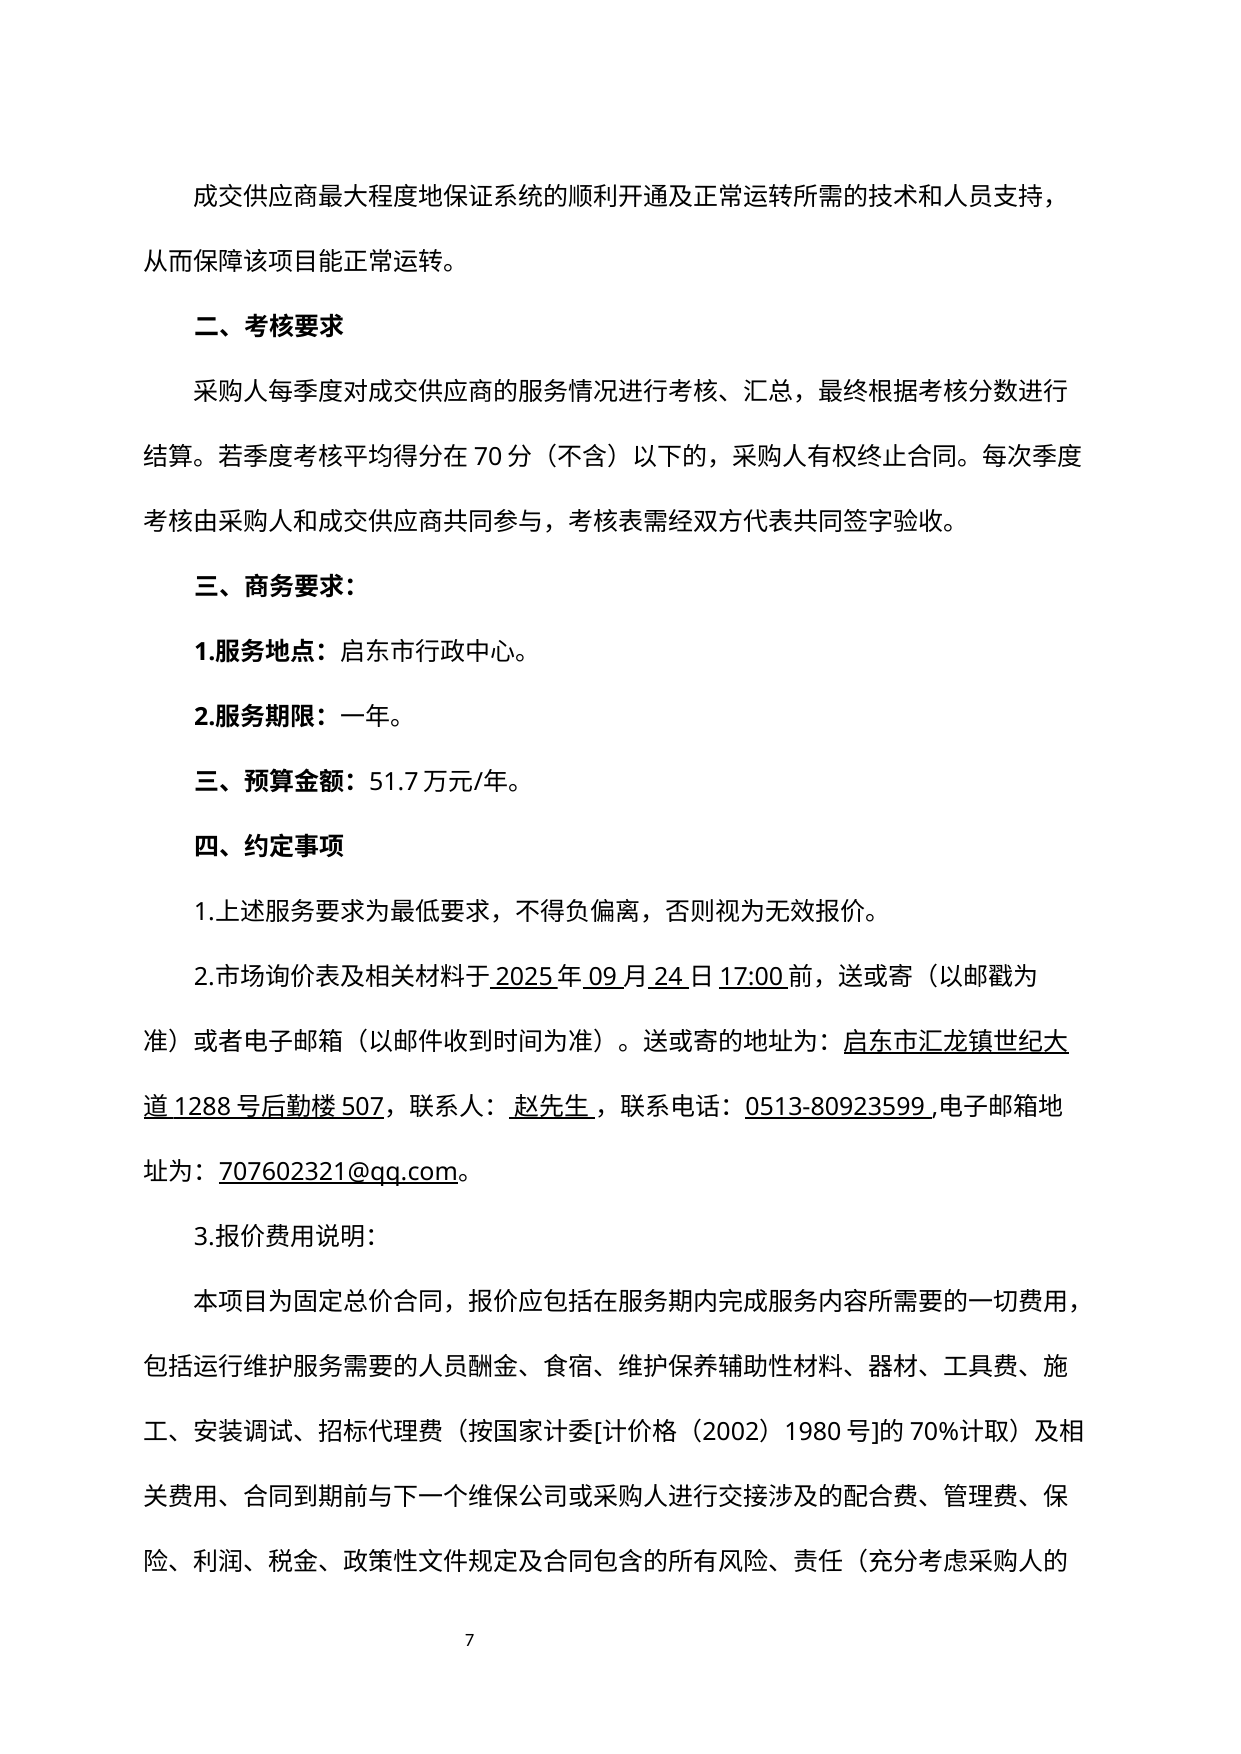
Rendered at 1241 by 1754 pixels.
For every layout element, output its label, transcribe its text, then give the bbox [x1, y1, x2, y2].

text 3.报价费用说明： [144, 1202, 1085, 1267]
text 2.市场询价表及相关材料于 2025年 09 月 24 日17:00前，送或寄（以邮戳为准）或者电子邮箱（以邮件收到时间为准）。送或寄的地址为：启东市汇龙镇世纪大道1288号后勤楼507，联系人： 赵先生 ，联系电话：0513-80923599 ,电子邮箱地址为：707602321@qq.com。 [144, 942, 1085, 1202]
text 三、预算金额：51.7万元/年。 [144, 747, 1085, 812]
text 三、商务要求： [144, 552, 1085, 617]
text 采购人每季度对成交供应商的服务情况进行考核、汇总，最终根据考核分数进行结算。若季度考核平均得分在70分（不含）以下的，采购人有权终止合同。每次季度考核由采购人和成交供应商共同参与，考核表需经双方代表共同签字验收。 [144, 357, 1085, 552]
text 成交供应商最大程度地保证系统的顺利开通及正常运转所需的技术和人员支持，从而保障该项目能正常运转。 [144, 162, 1085, 292]
text 2.服务期限：一年。 [144, 682, 1085, 747]
text 1.上述服务要求为最低要求，不得负偏离，否则视为无效报价。 [144, 877, 1085, 942]
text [144, 1267, 1085, 1592]
text 1.服务地点：启东市行政中心。 [144, 617, 1085, 682]
text 二、考核要求 [144, 292, 1085, 357]
text 四、约定事项 [144, 812, 1085, 877]
